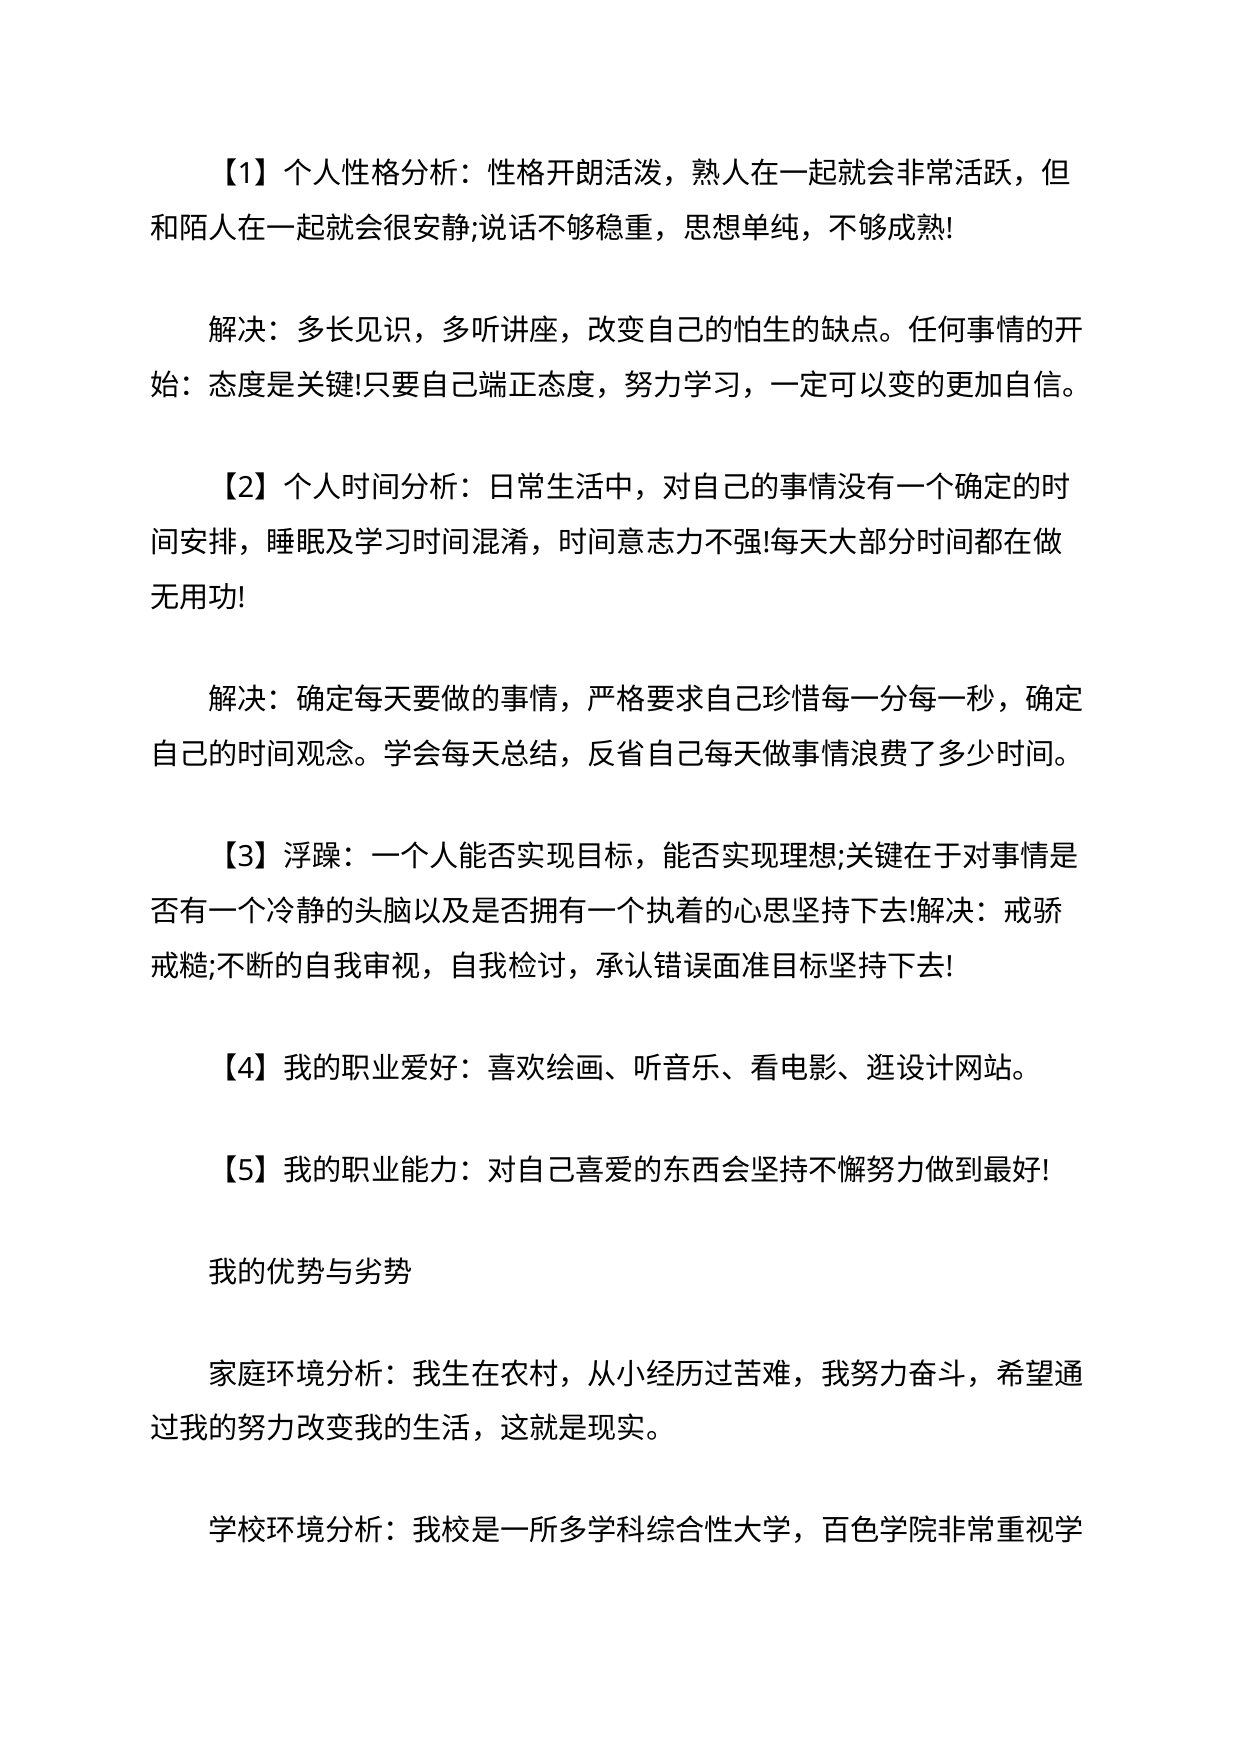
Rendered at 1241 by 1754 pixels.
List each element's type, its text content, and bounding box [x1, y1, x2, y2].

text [150, 1507, 1090, 1549]
text 我的优势与劣势 [150, 1248, 1090, 1291]
text 解决：确定每天要做的事情，严格要求自己珍惜每一分每一秒，确定自己的时间观念。学会每天总结，反省自己每天做事情浪费了多少时间。 [150, 676, 1090, 773]
text 【5】我的职业能力：对自己喜爱的东西会坚持不懈努力做到最好! [150, 1146, 1090, 1189]
text 【3】浮躁：一个人能否实现目标，能否实现理想;关键在于对事情是否有一个冷静的头脑以及是否拥有一个执着的心思坚持下去!解决：戒骄戒糙;不断的自我审视，自我检讨，承认错误面准目标坚持下去! [150, 832, 1090, 985]
text 【1】个人性格分析：性格开朗活泼，熟人在一起就会非常活跃，但和陌人在一起就会很安静;说话不够稳重，思想单纯，不够成熟! [150, 150, 1090, 247]
text 家庭环境分析：我生在农村，从小经历过苦难，我努力奋斗，希望通过我的努力改变我的生活，这就是现实。 [150, 1350, 1090, 1447]
text 【4】我的职业爱好：喜欢绘画、听音乐、看电影、逛设计网站。 [150, 1044, 1090, 1087]
text 【2】个人时间分析：日常生活中，对自己的事情没有一个确定的时间安排，睡眠及学习时间混淆，时间意志力不强!每天大部分时间都在做无用功! [150, 464, 1090, 616]
text 解决：多长见识，多听讲座，改变自己的怕生的缺点。任何事情的开始：态度是关键!只要自己端正态度，努力学习，一定可以变的更加自信。 [150, 307, 1090, 404]
